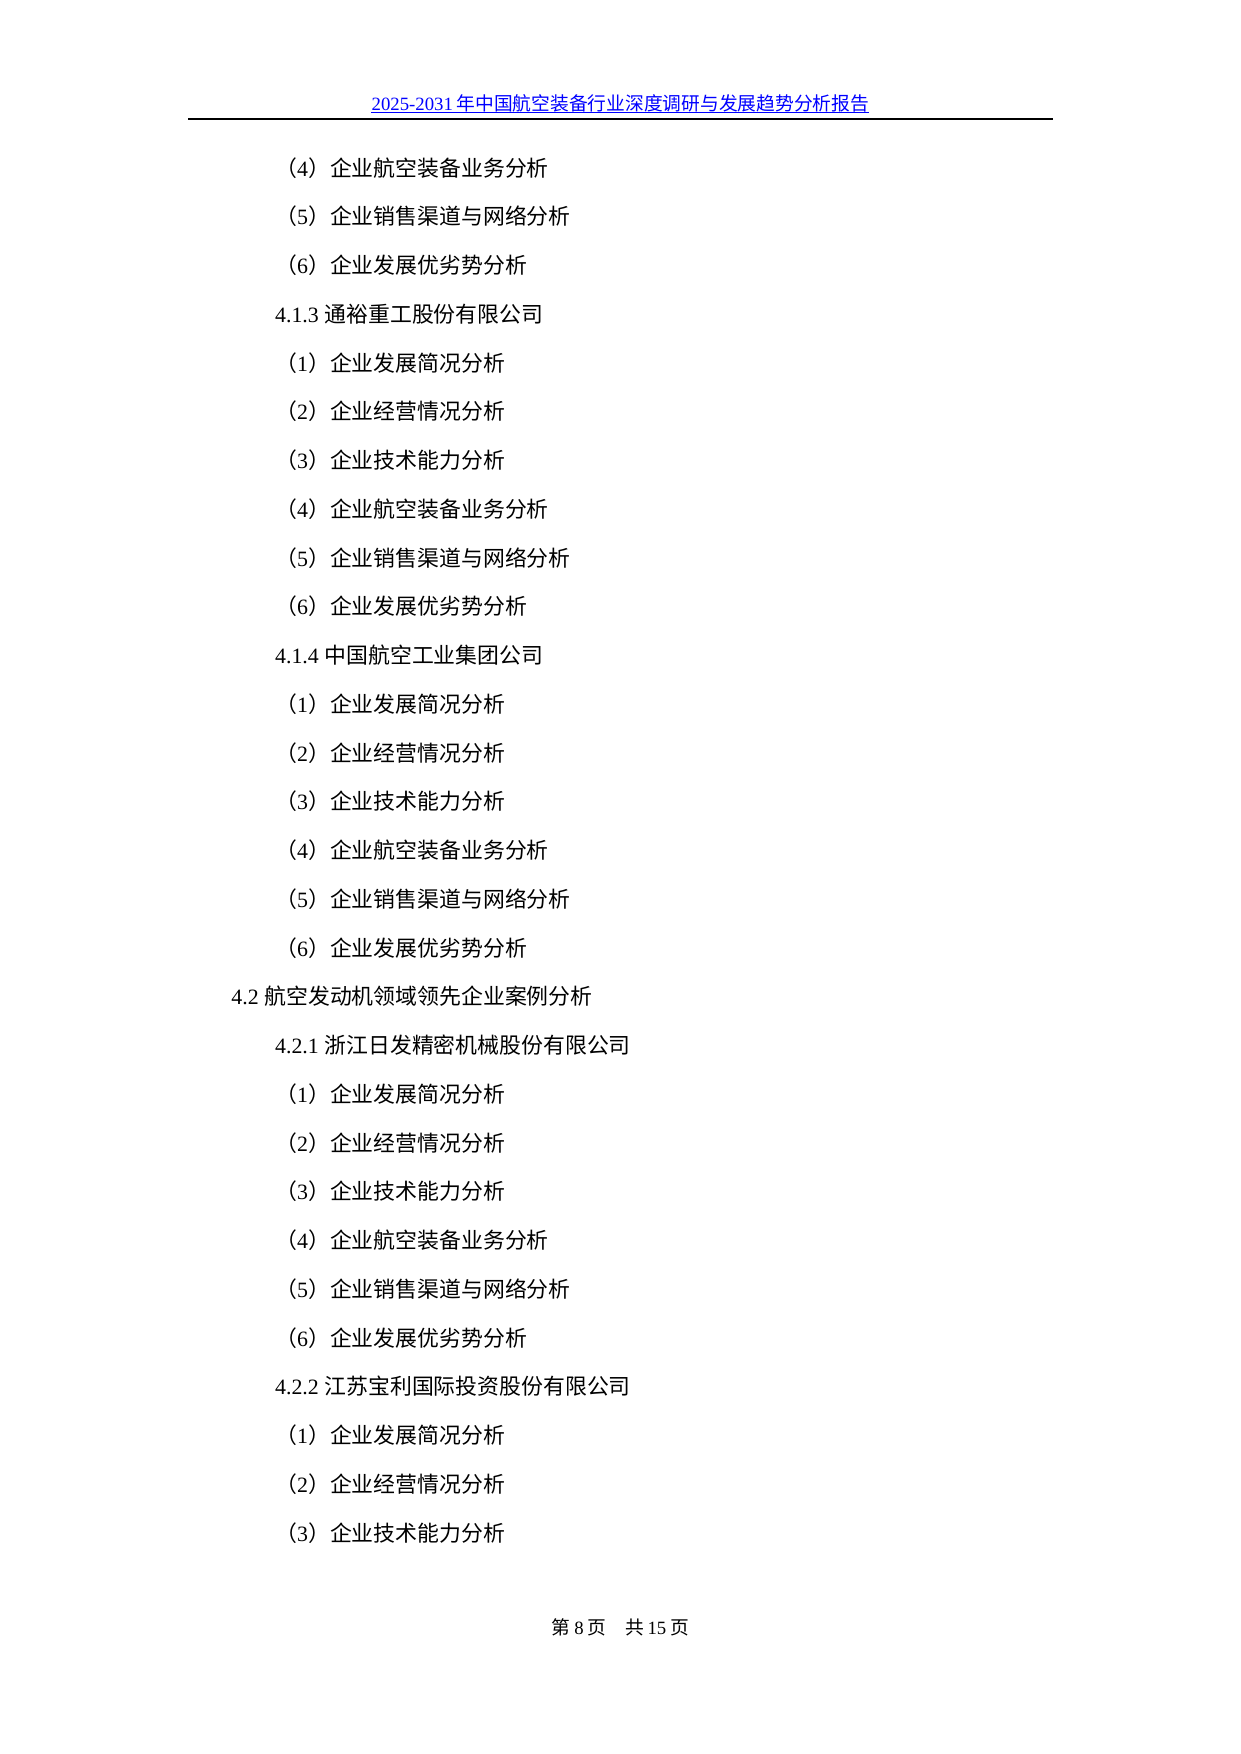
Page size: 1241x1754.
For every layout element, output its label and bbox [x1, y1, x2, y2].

text [187, 150, 1053, 1548]
